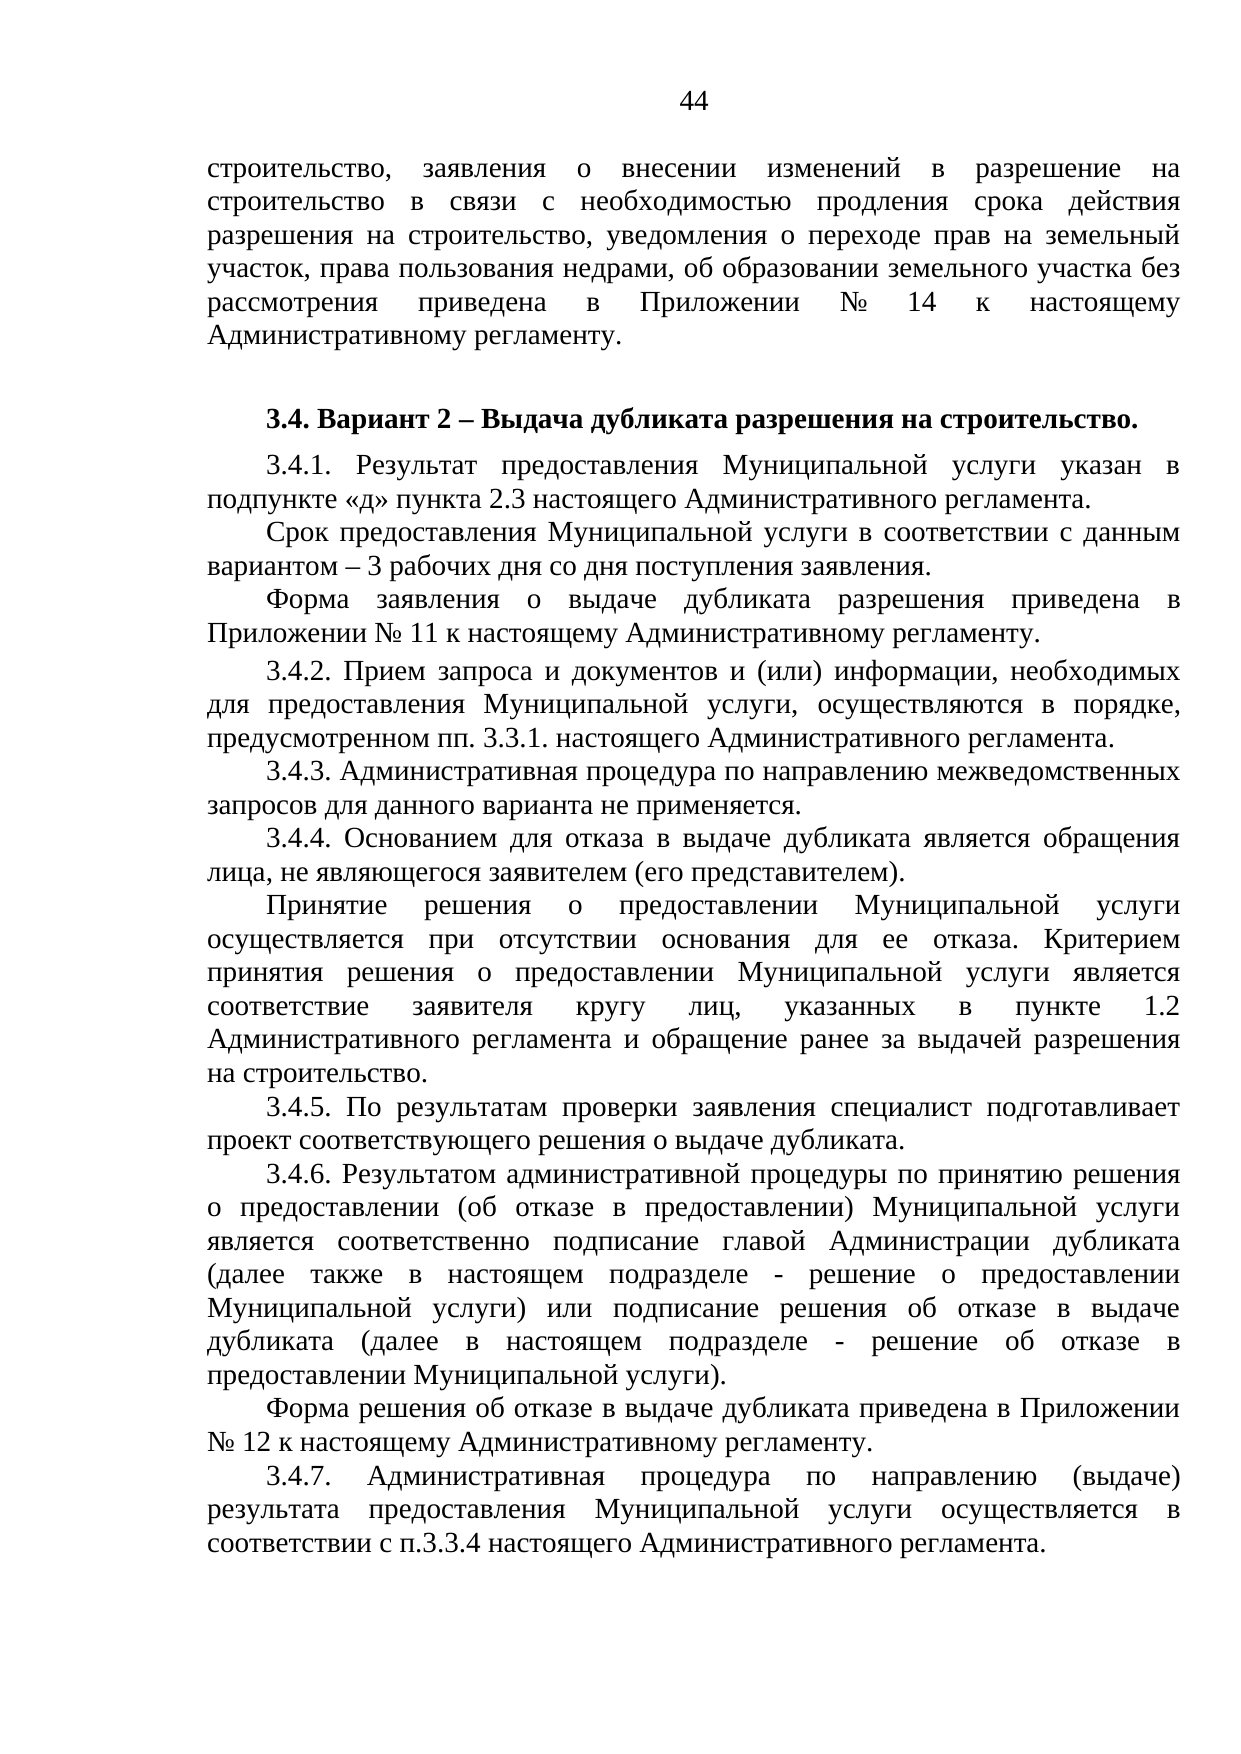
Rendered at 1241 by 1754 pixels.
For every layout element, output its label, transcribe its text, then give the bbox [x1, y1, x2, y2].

text Форма решения об отказе в выдаче дубликата приведена в Приложении № 12 к настоящему Административному регламенту. [207, 1391, 1181, 1458]
subtitle 3.4.2. Прием запроса и документов и (или) информации, необходимых для предоставления Муниципальной услуги, осуществляются в порядке, предусмотренном пп. 3.3.1. настоящего Административного регламента. [207, 653, 1181, 753]
text 3.4.5. По результатам проверки заявления специалист подготавливает проект соответствующего решения о выдаче дубликата. [207, 1089, 1181, 1156]
text 3.4.3. Административная процедура по направлению межведомственных запросов для данного варианта не применяется. [207, 753, 1181, 820]
subtitle 3.4. Вариант 2 – Выдача дубликата разрешения на строительство. [207, 401, 1181, 435]
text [207, 150, 1181, 351]
text 3.4.7. Административная процедура по направлению (выдаче) результата предоставления Муниципальной услуги осуществляется в соответствии с п.3.3.4 настоящего Административного регламента. [207, 1458, 1181, 1558]
text 3.4.1. Результат предоставления Муниципальной услуги указан в подпункте «д» пункта 2.3 настоящего Административного регламента. [207, 447, 1181, 514]
text Принятие решения о предоставлении Муниципальной услуги осуществляется при отсутствии основания для ее отказа. Критерием принятия решения о предоставлении Муниципальной услуги является соответствие заявителя кругу лиц, указанных в пункте 1.2 Административного регламента и обращение ранее за выдачей разрешения на строительство. [207, 887, 1181, 1089]
text 3.4.6. Результатом административной процедуры по принятию решения о предоставлении (об отказе в предоставлении) Муниципальной услуги является соответственно подписание главой Администрации дубликата (далее также в настоящем подразделе - решение о предоставлении Муниципальной услуги) или подписание решения об отказе в выдаче дубликата (далее в настоящем подразделе - решение об отказе в предоставлении Муниципальной услуги). [207, 1156, 1181, 1391]
text Срок предоставления Муниципальной услуги в соответствии с данным вариантом – 3 рабочих дня со дня поступления заявления. [207, 514, 1181, 581]
text 3.4.4. Основанием для отказа в выдаче дубликата является обращения лица, не являющегося заявителем (его представителем). [207, 820, 1181, 887]
text Форма заявления о выдаче дубликата разрешения приведена в Приложении № 11 к настоящему Административному регламенту. [207, 581, 1181, 648]
